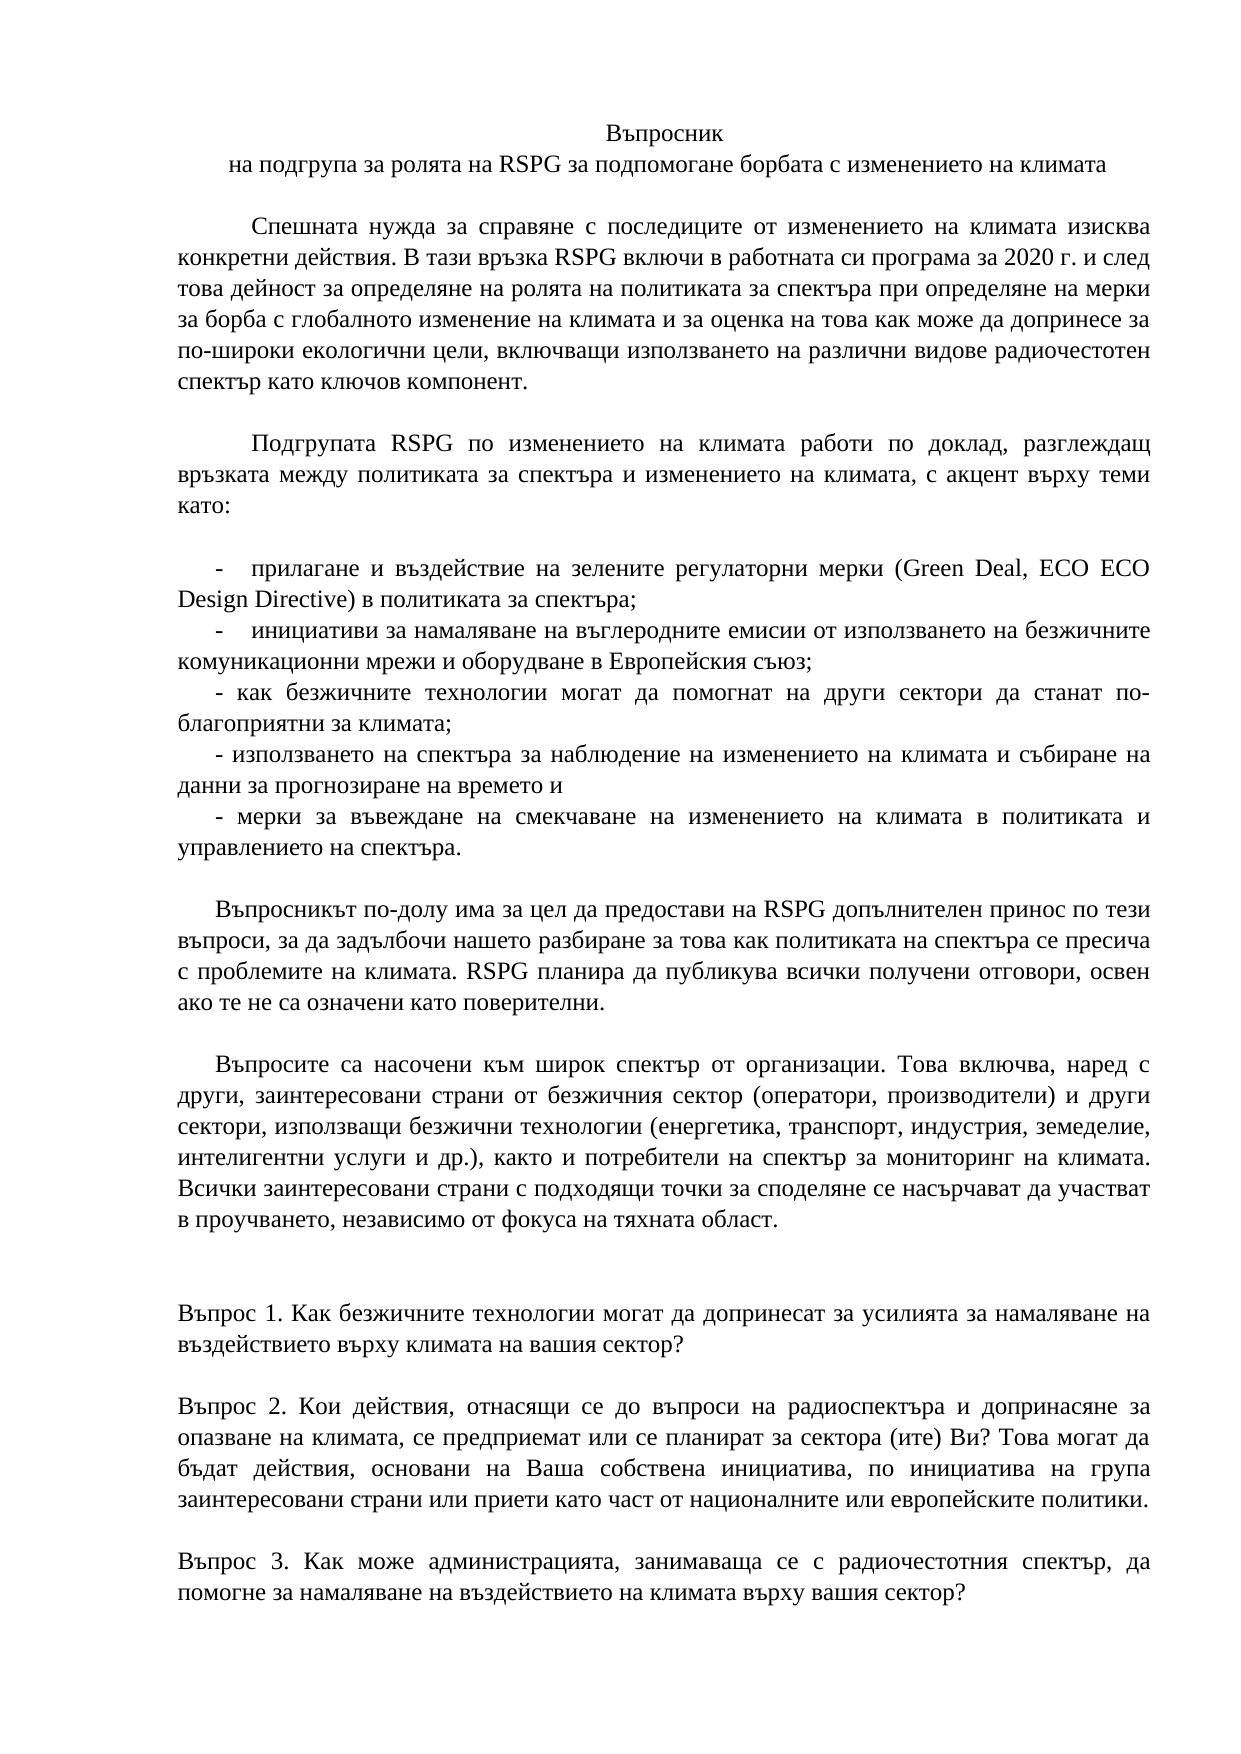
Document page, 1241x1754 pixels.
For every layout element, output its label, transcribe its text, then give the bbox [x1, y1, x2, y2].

text на подгрупа за ролята на RSPG за подпомогане борбата с изменението на климата [177, 149, 1152, 178]
text Спешната нужда за справяне с последиците от изменението на климата изисква конкретни действия. В тази връзка RSPG включи в работната си програма за 2020 г. и след това дейност за определяне на ролята на политиката за спектъра при определяне на мерки за борба с глобалното изменение на климата и за оценка на това как може да допринесе за по-широки екологични цели, включващи използването на различни видове радиочестотен спектър като ключов компонент. [177, 211, 1152, 395]
list прилагане и въздействие на зелените регулаторни мерки (Green Deal, ECO ECO Design Directive) в политиката за спектъра; [177, 553, 1152, 612]
text Въпрос 3. Как може администрацията, занимаваща се с радиочестотния спектър, да помогне за намаляване на въздействието на климата върху вашия сектор? [177, 1546, 1152, 1606]
text Въпросникът по-долу има за цел да предостави на RSPG допълнителен принос по тези въпроси, за да задълбочи нашето разбиране за това как политиката на спектъра се пресича с проблемите на климата. RSPG планира да публикува всички получени отговори, освен ако те не са означени като поверителни. [177, 894, 1152, 1016]
text Въпросите са насочени към широк спектър от организации. Това включва, наред с други, заинтересовани страни от безжичния сектор (оператори, производители) и други сектори, използващи безжични технологии (енергетика, транспорт, индустрия, земеделие, интелигентни услуги и др.), както и потребители на спектър за мониторинг на климата. Всички заинтересовани страни с подходящи точки за споделяне се насърчават да участват в проучването, независимо от фокуса на тяхната област. [177, 1049, 1152, 1233]
text - как безжичните технологии могат да помогнат на други сектори да станат по-благоприятни за климата; [177, 677, 1152, 737]
text Подгрупата RSPG по изменението на климата работи по доклад, разглеждащ връзката между политиката за спектъра и изменението на климата, с акцент върху теми като: [177, 428, 1152, 519]
text Въпрос 1. Как безжичните технологии могат да допринесат за усилията за намаляване на въздействието върху климата на вашия сектор? [177, 1298, 1152, 1357]
text - използването на спектъра за наблюдение на изменението на климата и събиране на данни за прогнозиране на времето и [177, 739, 1152, 799]
text - мерки за въвеждане на смекчаване на изменението на климата в политиката и управлението на спектъра. [177, 801, 1152, 861]
text Въпрос 2. Кои действия, отнасящи се до въпроси на радиоспектъра и допринасяне за опазване на климата, се предприемат или се планират за сектора (ите) Ви? Това могат да бъдат действия, основани на Ваша собствена инициатива, по инициатива на група заинтересовани страни или приети като част от националните или европейските политики. [177, 1391, 1152, 1513]
list инициативи за намаляване на въглеродните емисии от използването на безжичните комуникационни мрежи и оборудване в Европейския съюз; [177, 615, 1152, 674]
text Въпросник [177, 118, 1152, 147]
